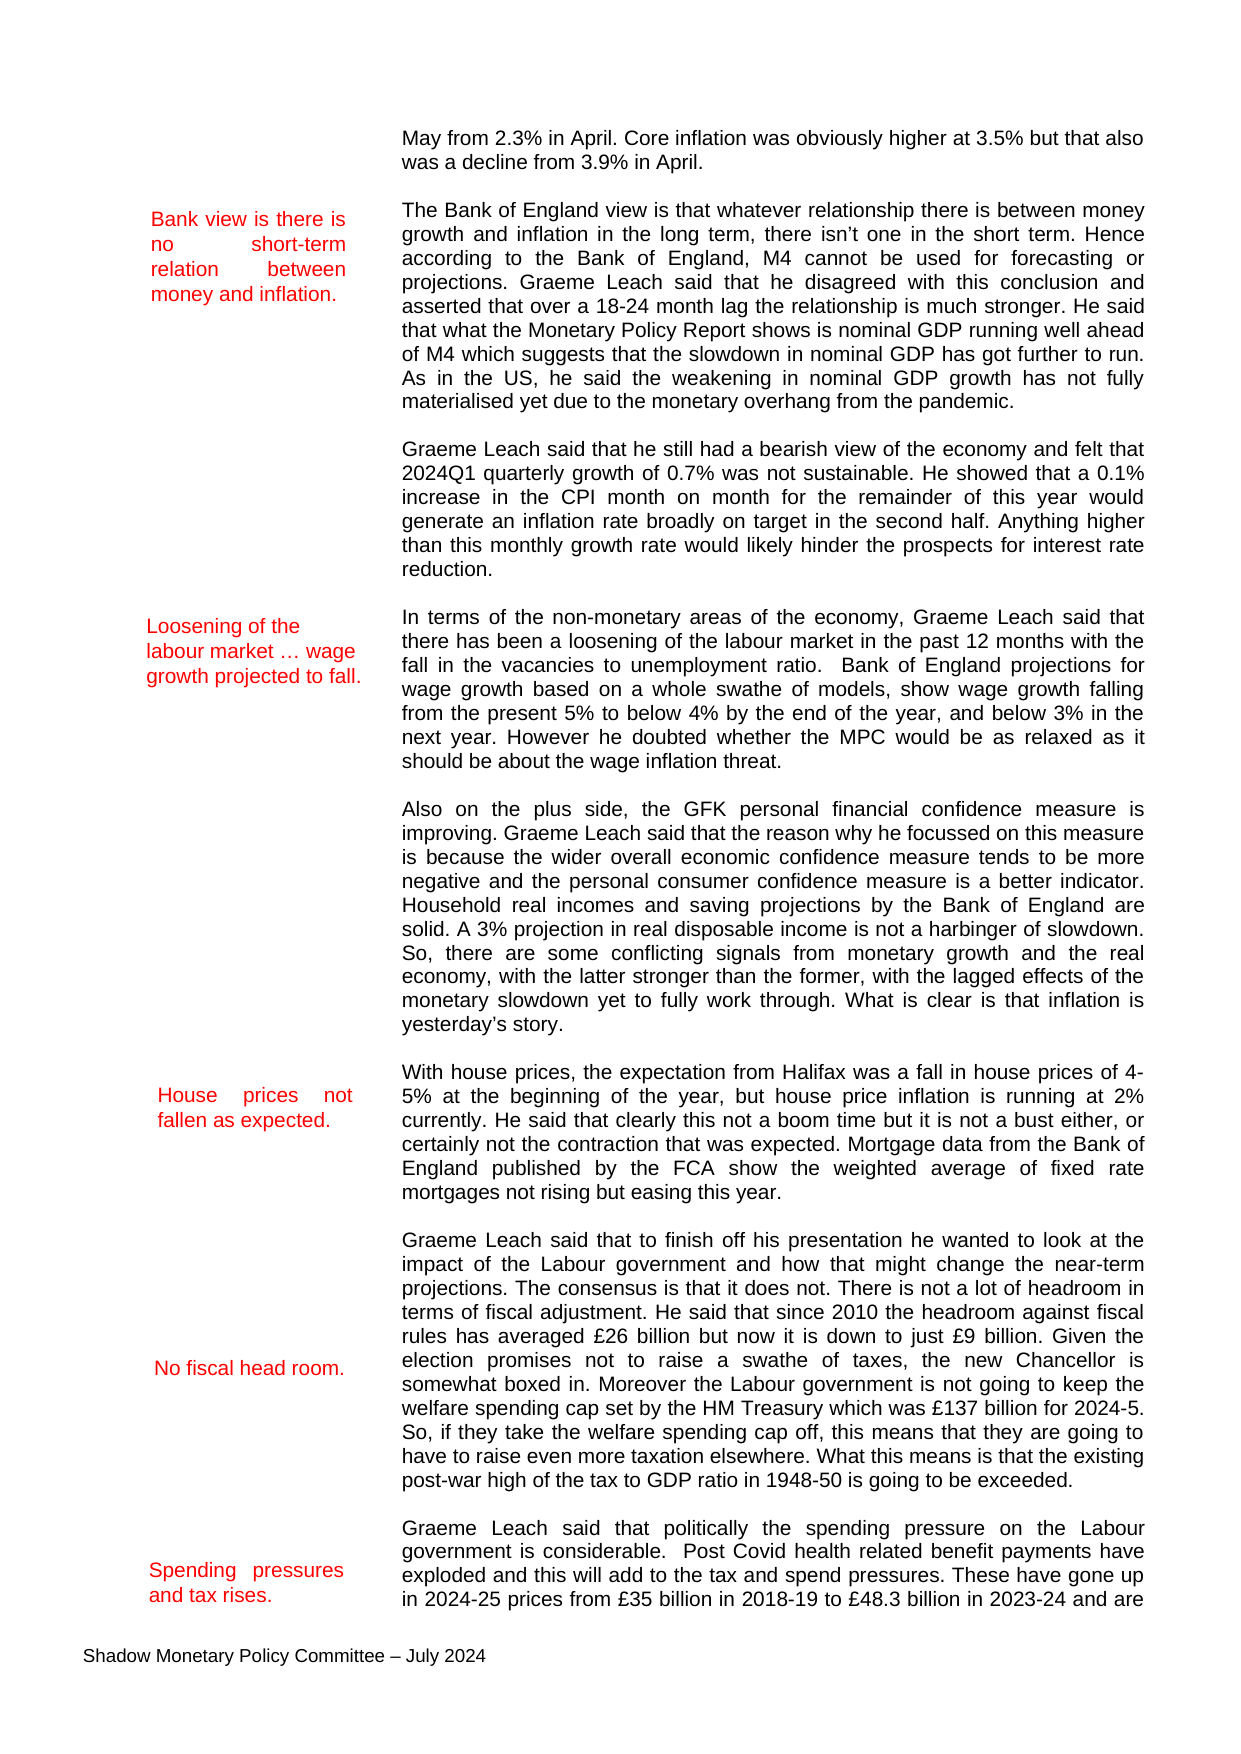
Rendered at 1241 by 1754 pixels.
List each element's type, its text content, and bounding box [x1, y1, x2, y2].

text Graeme Leach said that to finish off his presentation he wanted to look at the impact of the Labour government and how that might change the near-term projections. The consensus is that it does not. There is not a lot of headroom in terms of fiscal adjustment. He said that since 2010 the headroom against fiscal rules has averaged £26 billion but now it is down to just £9 billion. Given the election promises not to raise a swathe of taxes, the new Chancellor is somewhat boxed in. Moreover the Labour government is not going to keep the welfare spending cap set by the HM Treasury which was £137 billion for 2024-5. So, if they take the welfare spending cap off, this means that they are going to have to raise even more taxation elsewhere. What this means is that the existing post-war high of the tax to GDP ratio in 1948-50 is going to be exceeded. [402, 1228, 1146, 1491]
text The Bank of England view is that whatever relationship there is between money growth and inflation in the long term, there isn’t one in the short term. Hence according to the Bank of England, M4 cannot be used for forecasting or projections. Graeme Leach said that he disagreed with this conclusion and asserted that over a 18-24 month lag the relationship is much stronger. He said that what the Monetary Policy Report shows is nominal GDP running well ahead of M4 which suggests that the slowdown in nominal GDP has got further to run. As in the US, he said the weakening in nominal GDP growth has not fully materialised yet due to the monetary overhang from the pandemic. [402, 198, 1146, 413]
text With house prices, the expectation from Halifax was a fall in house prices of 4-5% at the beginning of the year, but house price inflation is running at 2% currently. He said that clearly this not a boom time but it is not a bust either, or certainly not the contraction that was expected. Mortgage data from the Bank of England published by the FCA show the weighted average of fixed rate mortgages not rising but easing this year. [402, 1060, 1146, 1204]
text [402, 1515, 1146, 1611]
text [402, 126, 1146, 174]
text Graeme Leach said that he still had a bearish view of the economy and felt that 2024Q1 quarterly growth of 0.7% was not sustainable. He showed that a 0.1% increase in the CPI month on month for the remainder of this year would generate an inflation rate broadly on target in the second half. Anything higher than this monthly growth rate would likely hinder the prospects for interest rate reduction. [402, 437, 1146, 581]
text In terms of the non-monetary areas of the economy, Graeme Leach said that there has been a loosening of the labour market in the past 12 months with the fall in the vacancies to unemployment ratio. Bank of England projections for wage growth based on a whole swathe of models, show wage growth falling from the present 5% to below 4% by the end of the year, and below 3% in the next year. However he doubted whether the MPC would be as relaxed as it should be about the wage inflation threat. [402, 605, 1146, 773]
text Also on the plus side, the GFK personal financial confidence measure is improving. Graeme Leach said that the reason why he focussed on this measure is because the wider overall economic confidence measure tends to be more negative and the personal consumer confidence measure is a better indicator. Household real incomes and saving projections by the Bank of England are solid. A 3% projection in real disposable income is not a harbinger of slowdown. So, there are some conflicting signals from monetary growth and the real economy, with the latter stronger than the former, with the lagged effects of the monetary slowdown yet to fully work through. What is clear is that inflation is yesterday’s story. [402, 797, 1146, 1036]
